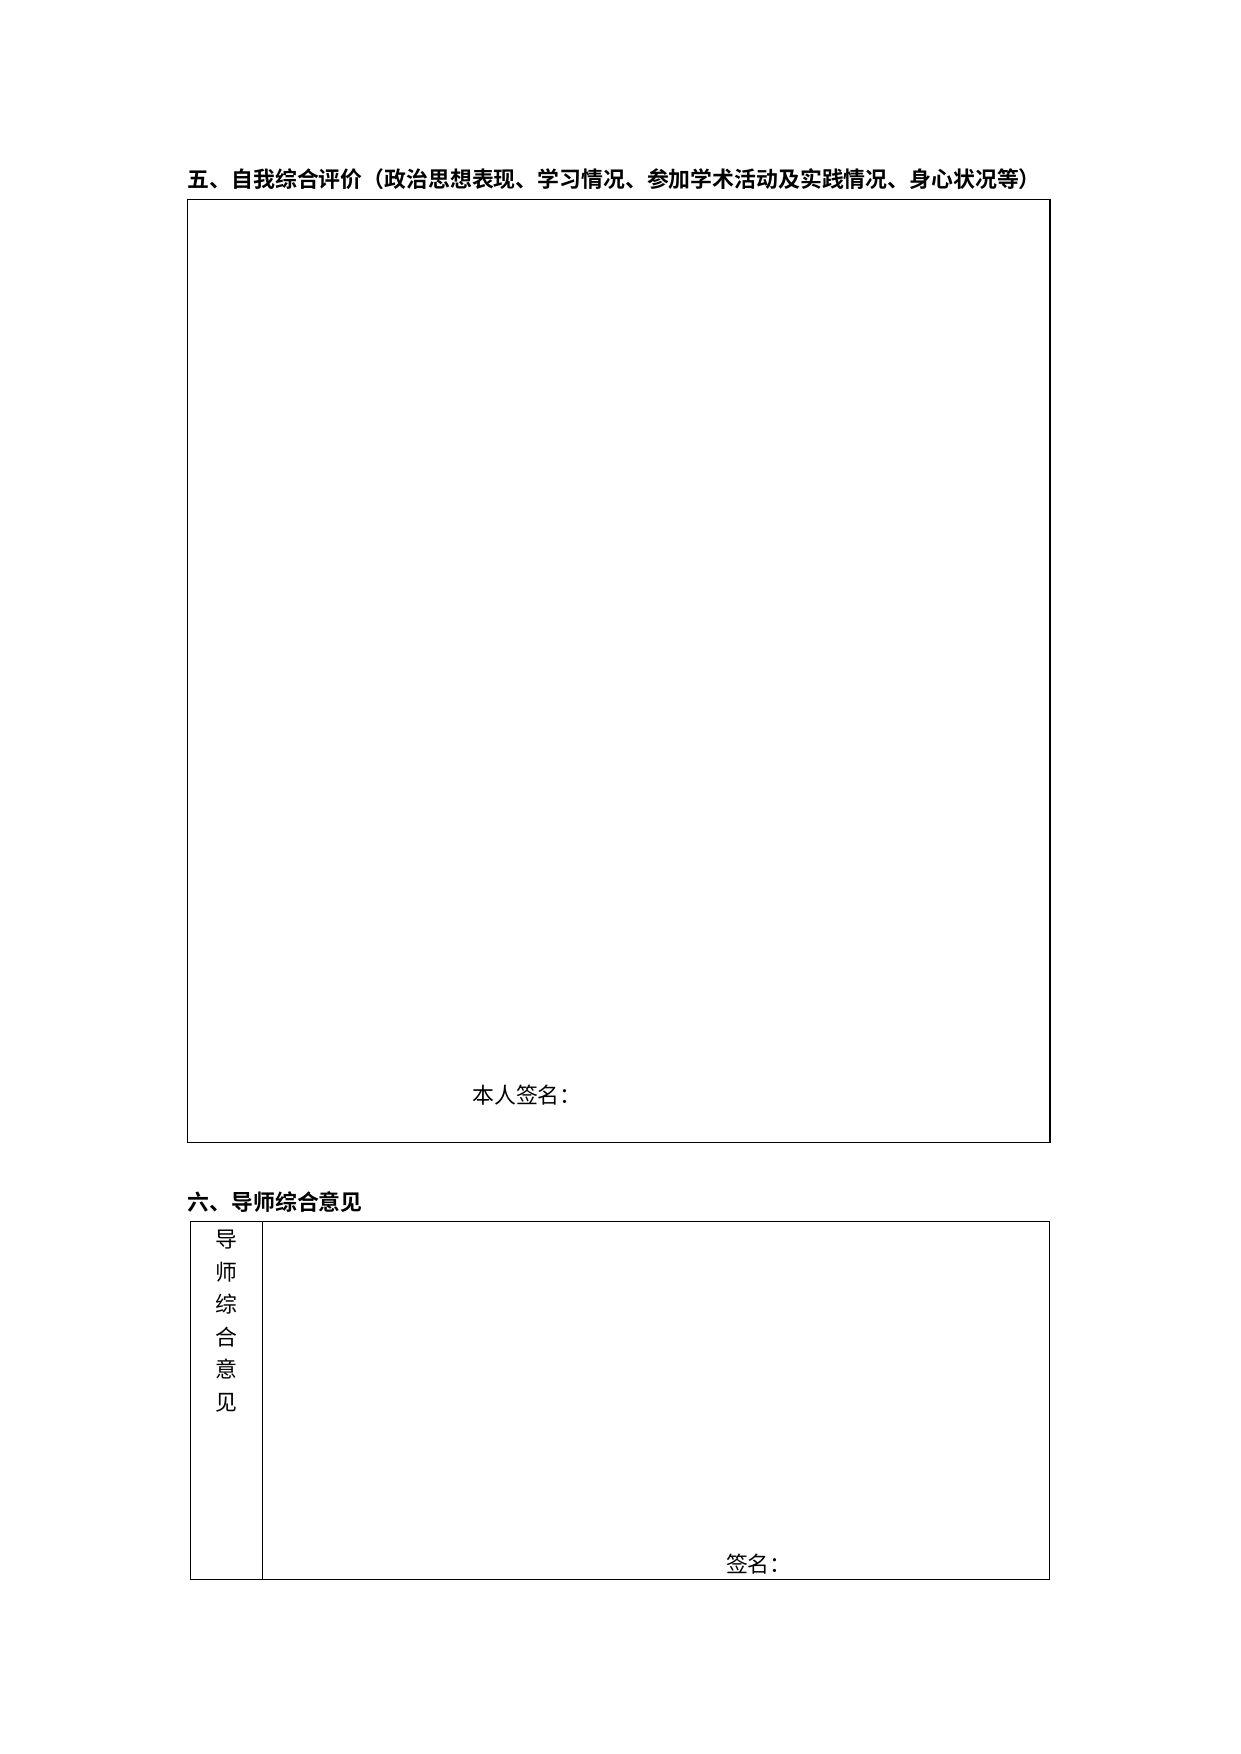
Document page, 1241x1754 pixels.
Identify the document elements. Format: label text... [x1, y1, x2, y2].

text 五、自我综合评价（政治思想表现、学习情况、参加学术活动及实践情况、身心状况等） [187, 162, 1053, 194]
table_header 导 师 综 合 意 见 [191, 1222, 262, 1579]
table_header 签名： 年 月 日 [263, 1222, 1049, 1579]
table_header 本人签名： [188, 200, 1049, 1142]
text 六、导师综合意见 [187, 1184, 1053, 1217]
